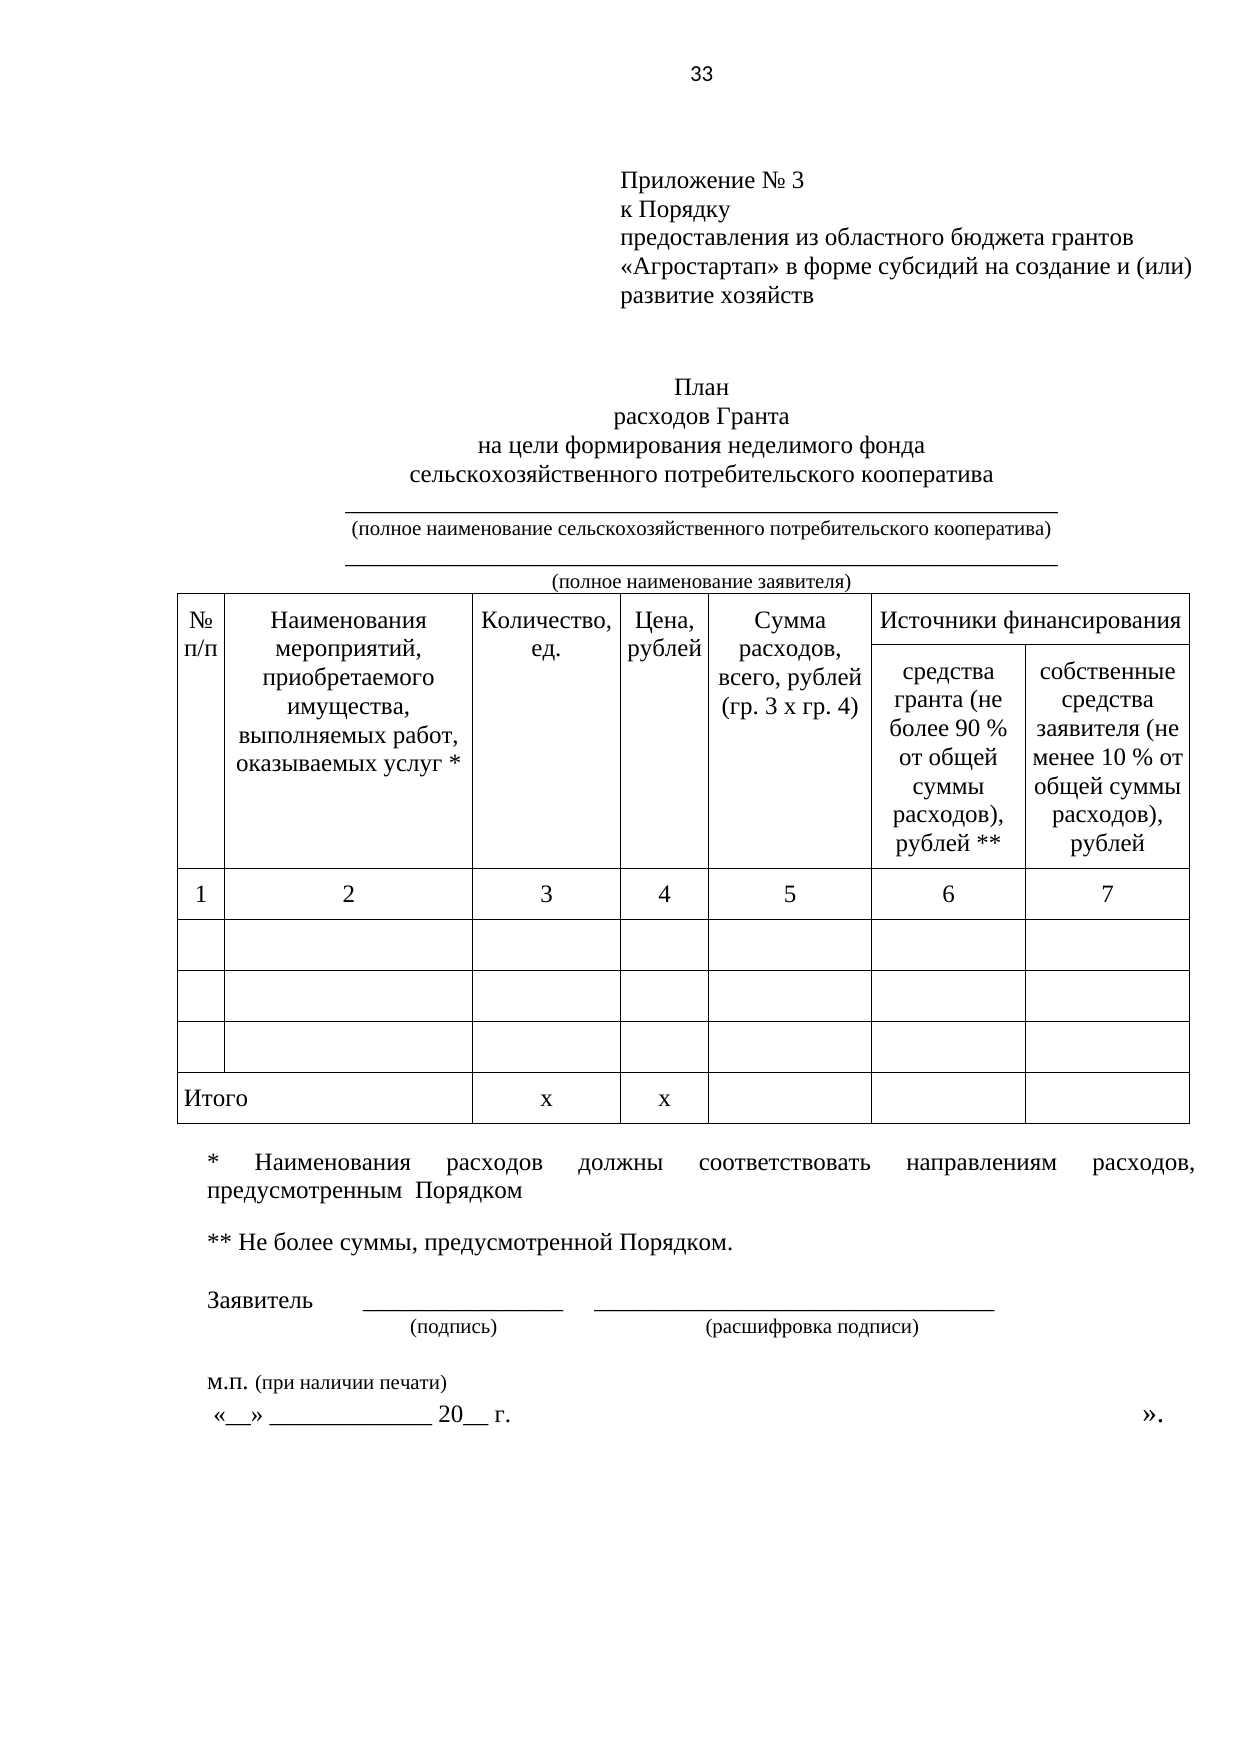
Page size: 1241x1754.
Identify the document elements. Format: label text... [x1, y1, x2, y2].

table_header № п/п [178, 594, 224, 868]
table_cell [1026, 1022, 1189, 1072]
table_header Цена, рублей [621, 594, 708, 868]
text План [207, 372, 1196, 401]
table_cell 6 [872, 869, 1025, 919]
table_cell [872, 1022, 1025, 1072]
text ** Не более суммы, предусмотренной Порядком. [207, 1227, 1196, 1256]
text сельскохозяйственного потребительского кооператива _________________________________________________________ [207, 459, 1196, 516]
text предоставления из областного бюджета грантов «Агростартап» в форме субсидий на создание и (или) развитие хозяйств [620, 222, 1196, 309]
table_cell 1 [178, 869, 224, 919]
table_header Наименования мероприятий, приобретаемого имущества, выполняемых работ, оказываемых услуг * [225, 594, 472, 868]
table_cell [709, 920, 871, 970]
text м.п. (при наличии печати) [207, 1366, 1196, 1395]
text к Порядку [620, 194, 1196, 222]
table_cell средства гранта (не более 90 % от общей суммы расходов), рублей ** [872, 645, 1025, 868]
table_cell [178, 1022, 224, 1072]
table_cell собственные средства заявителя (не менее 10 % от общей суммы расходов), рублей [1026, 645, 1189, 868]
table_cell [621, 971, 708, 1021]
table_cell [872, 920, 1025, 970]
table_header Источники финансирования [872, 594, 1189, 644]
table_cell [1026, 920, 1189, 970]
text Приложение № 3 [620, 165, 1196, 194]
table_cell [872, 971, 1025, 1021]
table_cell х [621, 1073, 708, 1123]
table_header Количество, ед. [473, 594, 620, 868]
table_cell Итого [178, 1073, 472, 1123]
table_cell [225, 920, 472, 970]
table_cell [473, 920, 620, 970]
table_cell [225, 971, 472, 1021]
table_cell [621, 1022, 708, 1072]
table_cell 3 [473, 869, 620, 919]
table_cell [621, 920, 708, 970]
table_cell [178, 920, 224, 970]
table_header Сумма расходов, всего, рублей (гр. 3 x гр. 4) [709, 594, 871, 868]
table_cell [872, 1073, 1025, 1123]
text расходов Гранта [207, 401, 1196, 430]
table_cell [473, 971, 620, 1021]
table_cell х [473, 1073, 620, 1123]
text Заявитель ________________ ________________________________ [207, 1285, 1196, 1313]
table_cell [1026, 1073, 1189, 1123]
table_cell [709, 1022, 871, 1072]
text (полное наименование сельскохозяйственного потребительского кооператива) [207, 516, 1196, 540]
text _________________________________________________________ [207, 540, 1196, 569]
table_cell 4 [621, 869, 708, 919]
text * Наименования расходов должны соответствовать направлениям расходов, предусмотренным Порядком [207, 1147, 1196, 1204]
text на цели формирования неделимого фонда [207, 430, 1196, 459]
text (полное наименование заявителя) [207, 569, 1196, 593]
table_cell [473, 1022, 620, 1072]
table_cell [709, 971, 871, 1021]
text «__» _____________ 20__ г. ». [207, 1395, 1196, 1429]
table_cell 5 [709, 869, 871, 919]
table_cell [225, 1022, 472, 1072]
table_cell [709, 1073, 871, 1123]
table_cell [1026, 971, 1189, 1021]
table_cell [178, 971, 224, 1021]
table_cell 2 [225, 869, 472, 919]
text (подпись) (расшифровка подписи) [207, 1313, 1196, 1338]
table_cell 7 [1026, 869, 1189, 919]
